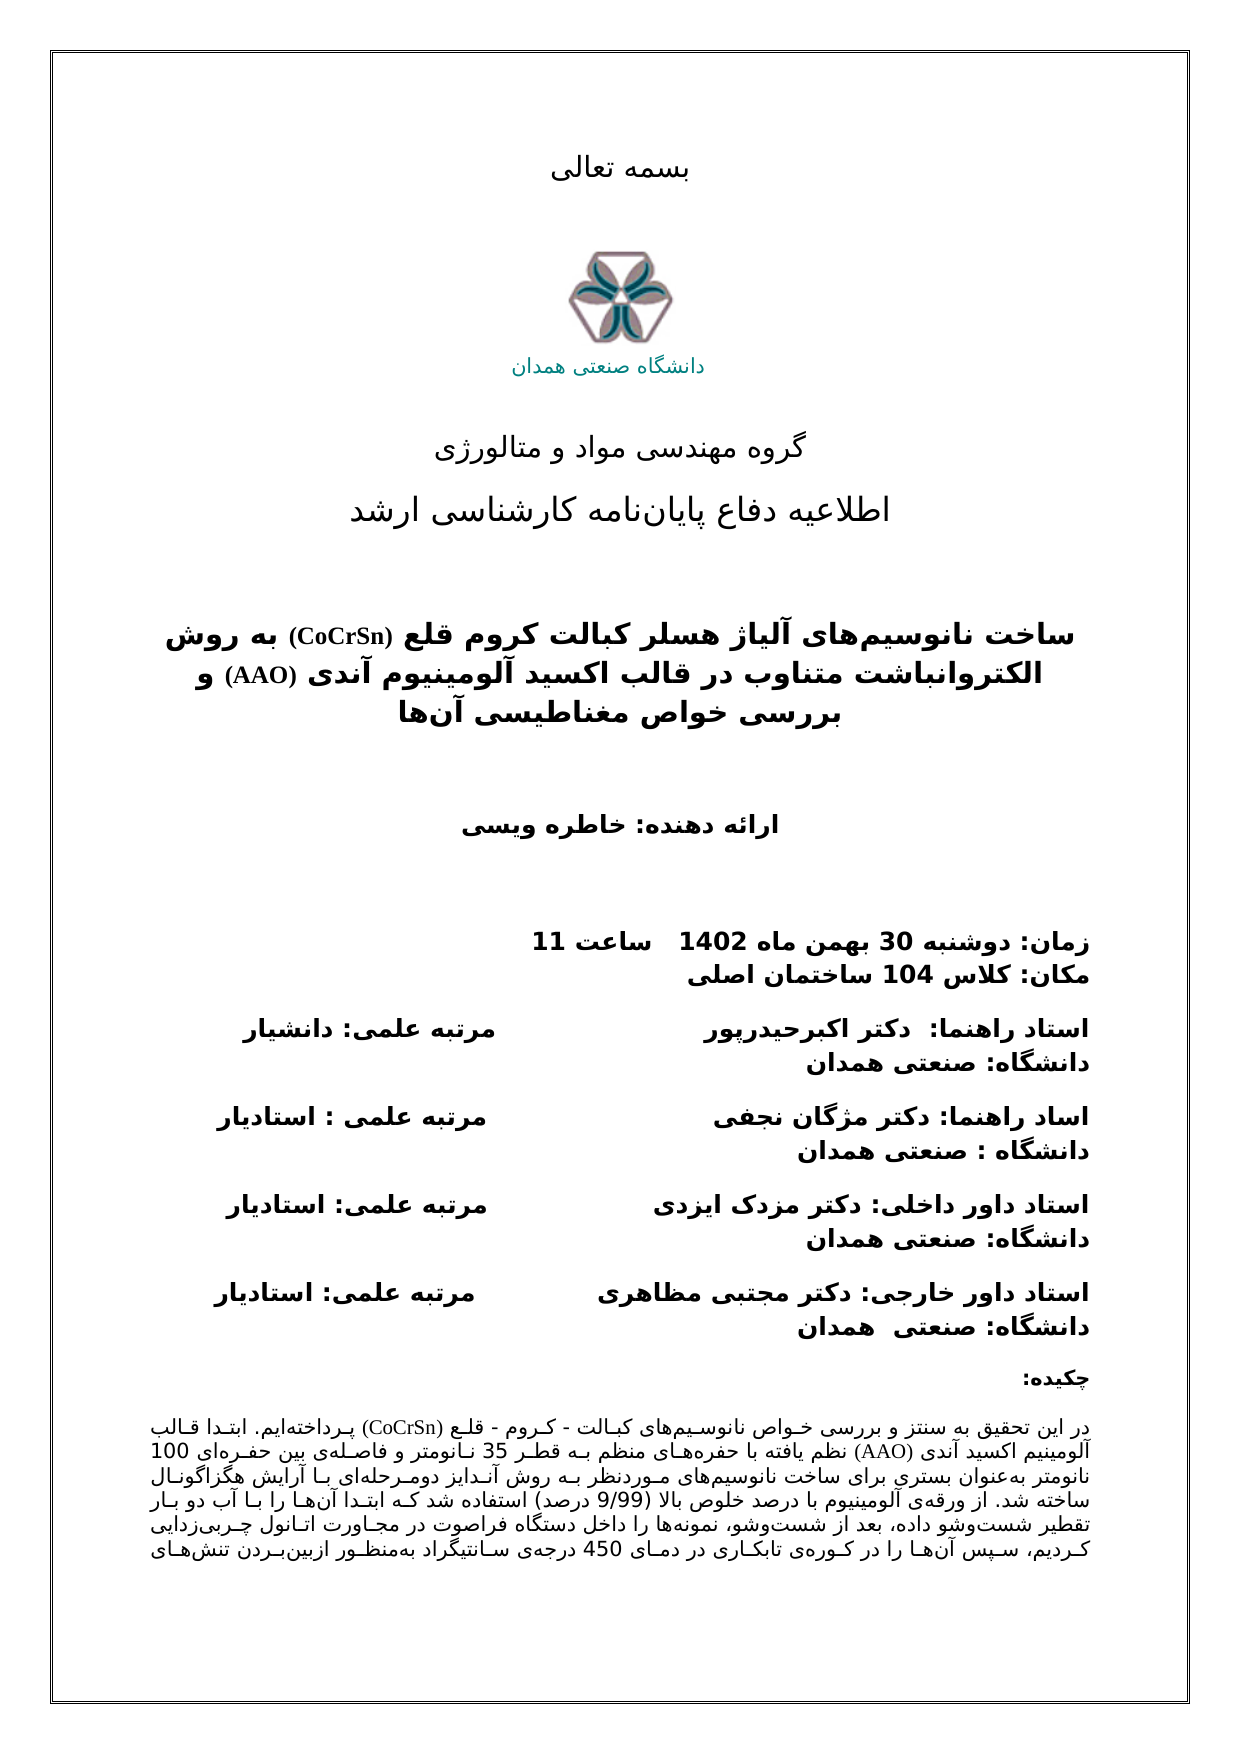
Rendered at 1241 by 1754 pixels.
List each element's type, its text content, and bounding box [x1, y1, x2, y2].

text ساخت نانوسیم‌های آلیاژ هسلر کبالت کروم قلع (CoCrSn) به روش الکتروانباشت متناوب در قالب اکسید آلومینیوم آندی (AAO) و بررسی خواص مغناطیسی آن‌ها [150, 618, 1090, 729]
text ارائه دهنده: خاطره ویسی [150, 811, 1090, 840]
picture [565, 248, 677, 346]
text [150, 1415, 1090, 1561]
text بسمه تعالی [150, 150, 1090, 184]
text استاد داور خارجی: دکتر مجتبی مظاهری مرتبه علمی: استادیار دانشگاه: صنعتی همدان [150, 1278, 1090, 1341]
text استاد داور داخلی: دکتر مزدک ایزدی مرتبه علمی: استادیار دانشگاه: صنعتی همدان [150, 1191, 1090, 1253]
text اطلاعیه دفاع پایان‌نامه کارشناسی ارشد [150, 490, 1090, 529]
text زمان: دوشنبه 30 بهمن ماه 1402 ساعت 11 مکان: کلاس 104 ساختمان اصلی [150, 927, 1090, 989]
text گروه مهندسی مواد و متالورژی [150, 431, 1090, 464]
text اساد راهنما: دکتر مژگان نجفی مرتبه علمی : استادیار دانشگاه : صنعتی همدان [150, 1103, 1090, 1165]
text استاد راهنما: دکتر اکبرحیدرپور مرتبه علمی: دانشیار دانشگاه: صنعتی همدان [150, 1015, 1090, 1077]
text چکیده: [150, 1366, 1090, 1391]
